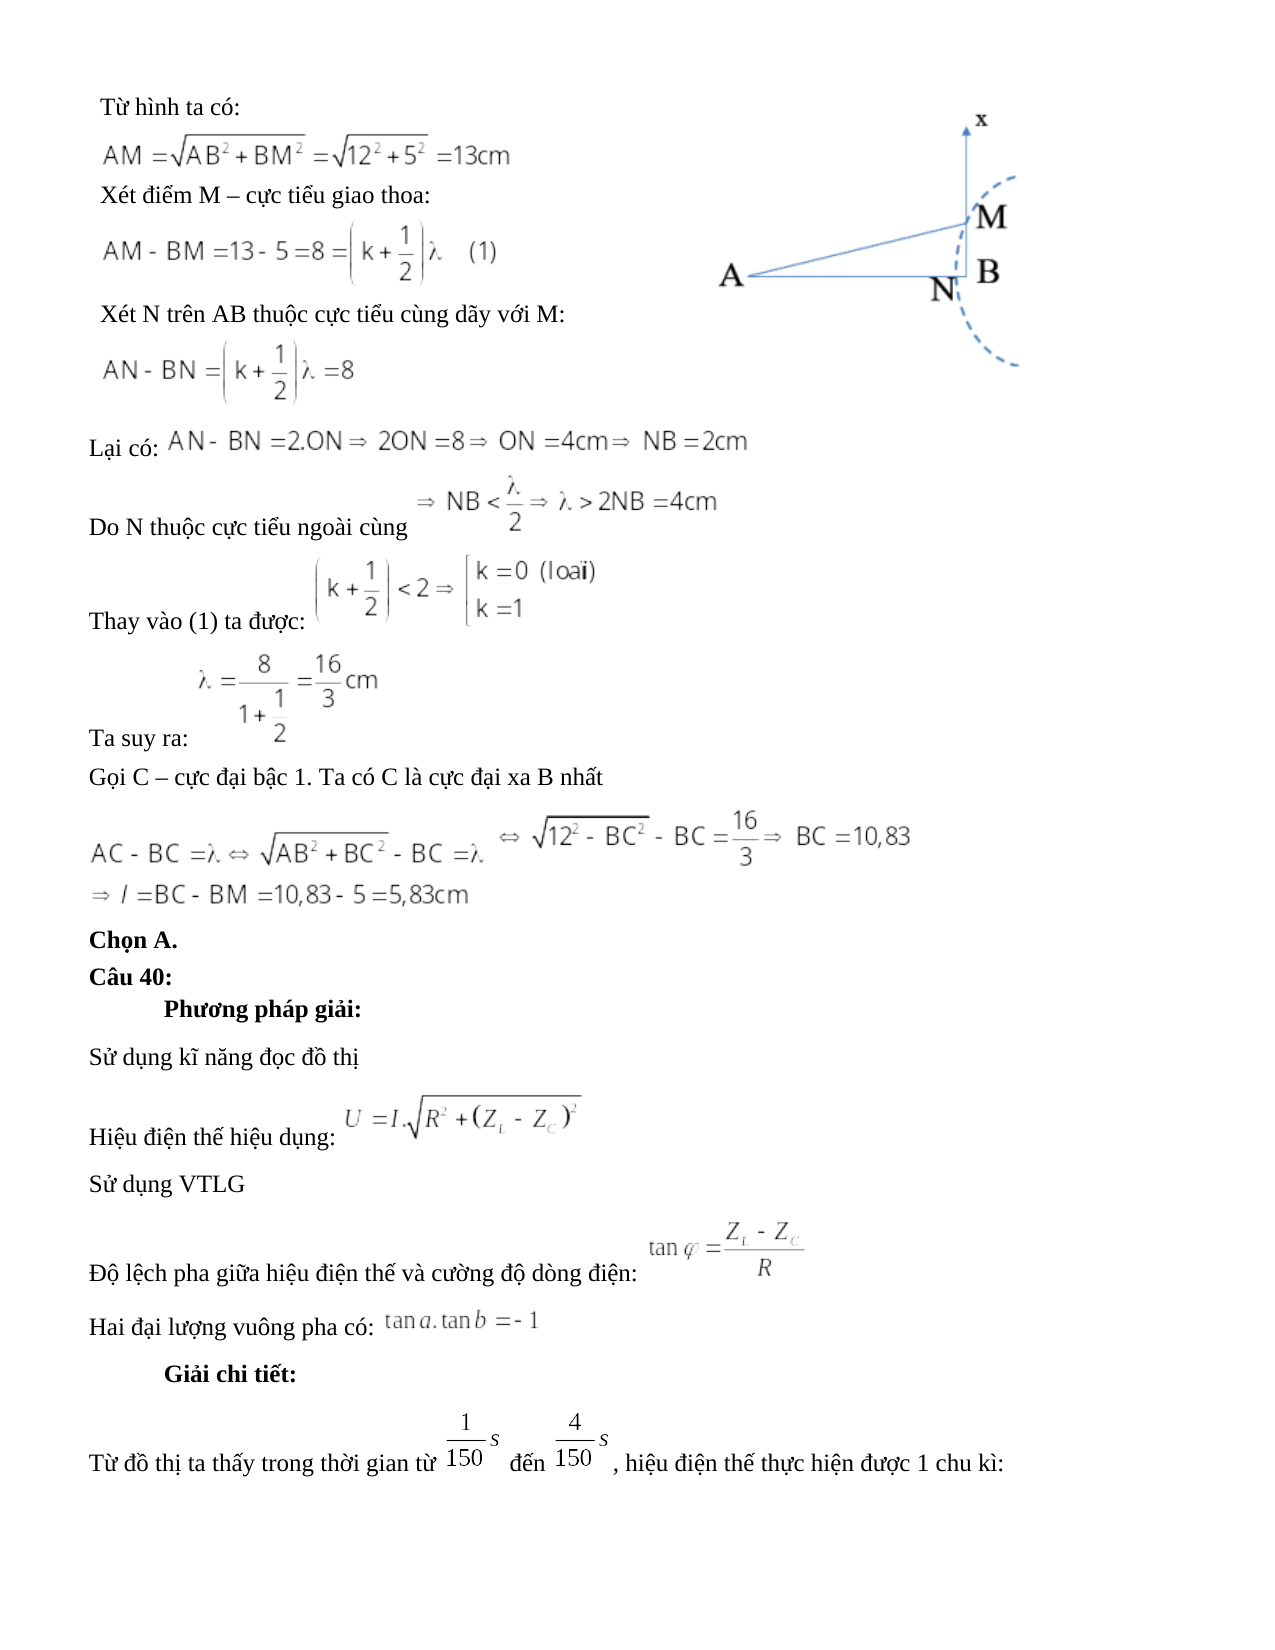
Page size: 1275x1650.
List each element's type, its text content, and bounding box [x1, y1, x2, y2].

text Hiệu điện thế hiệu dụng: [89, 1090, 1211, 1150]
text Thay vào (1) ta được: [89, 550, 1211, 635]
text Do N thuộc cực tiểu ngoài cùng [89, 466, 1211, 541]
text Giải chi tiết: [89, 1359, 1211, 1388]
picture [692, 92, 1022, 375]
table_header [681, 89, 1071, 419]
text Chọn A. [89, 925, 1211, 953]
text Sử dụng VTLG [89, 1169, 1211, 1198]
table_header Từ hình ta có: Xét điểm M – cực tiểu giao thoa: Xét N trên AB thuộc cực tiểu cùng dãy với M: [89, 89, 681, 419]
text Từ đồ thị ta thấy trong thời gian từ đến , hiệu điện thế thực hiện được 1 chu kì: [89, 1407, 1211, 1476]
text Lại có: [89, 427, 1211, 462]
text Câu 40: [89, 962, 1211, 990]
text Phương pháp giải: [89, 994, 1211, 1023]
text Độ lệch pha giữa hiệu điện thế và cường độ dòng điện: [89, 1217, 1211, 1286]
text Sử dụng kĩ năng đọc đồ thị [89, 1042, 1211, 1071]
text Ta suy ra: [89, 645, 1211, 752]
text Gọi C – cực đại bậc 1. Ta có C là cực đại xa B nhất [89, 762, 1211, 791]
text Hai đại lượng vuông pha có: [89, 1305, 1211, 1340]
